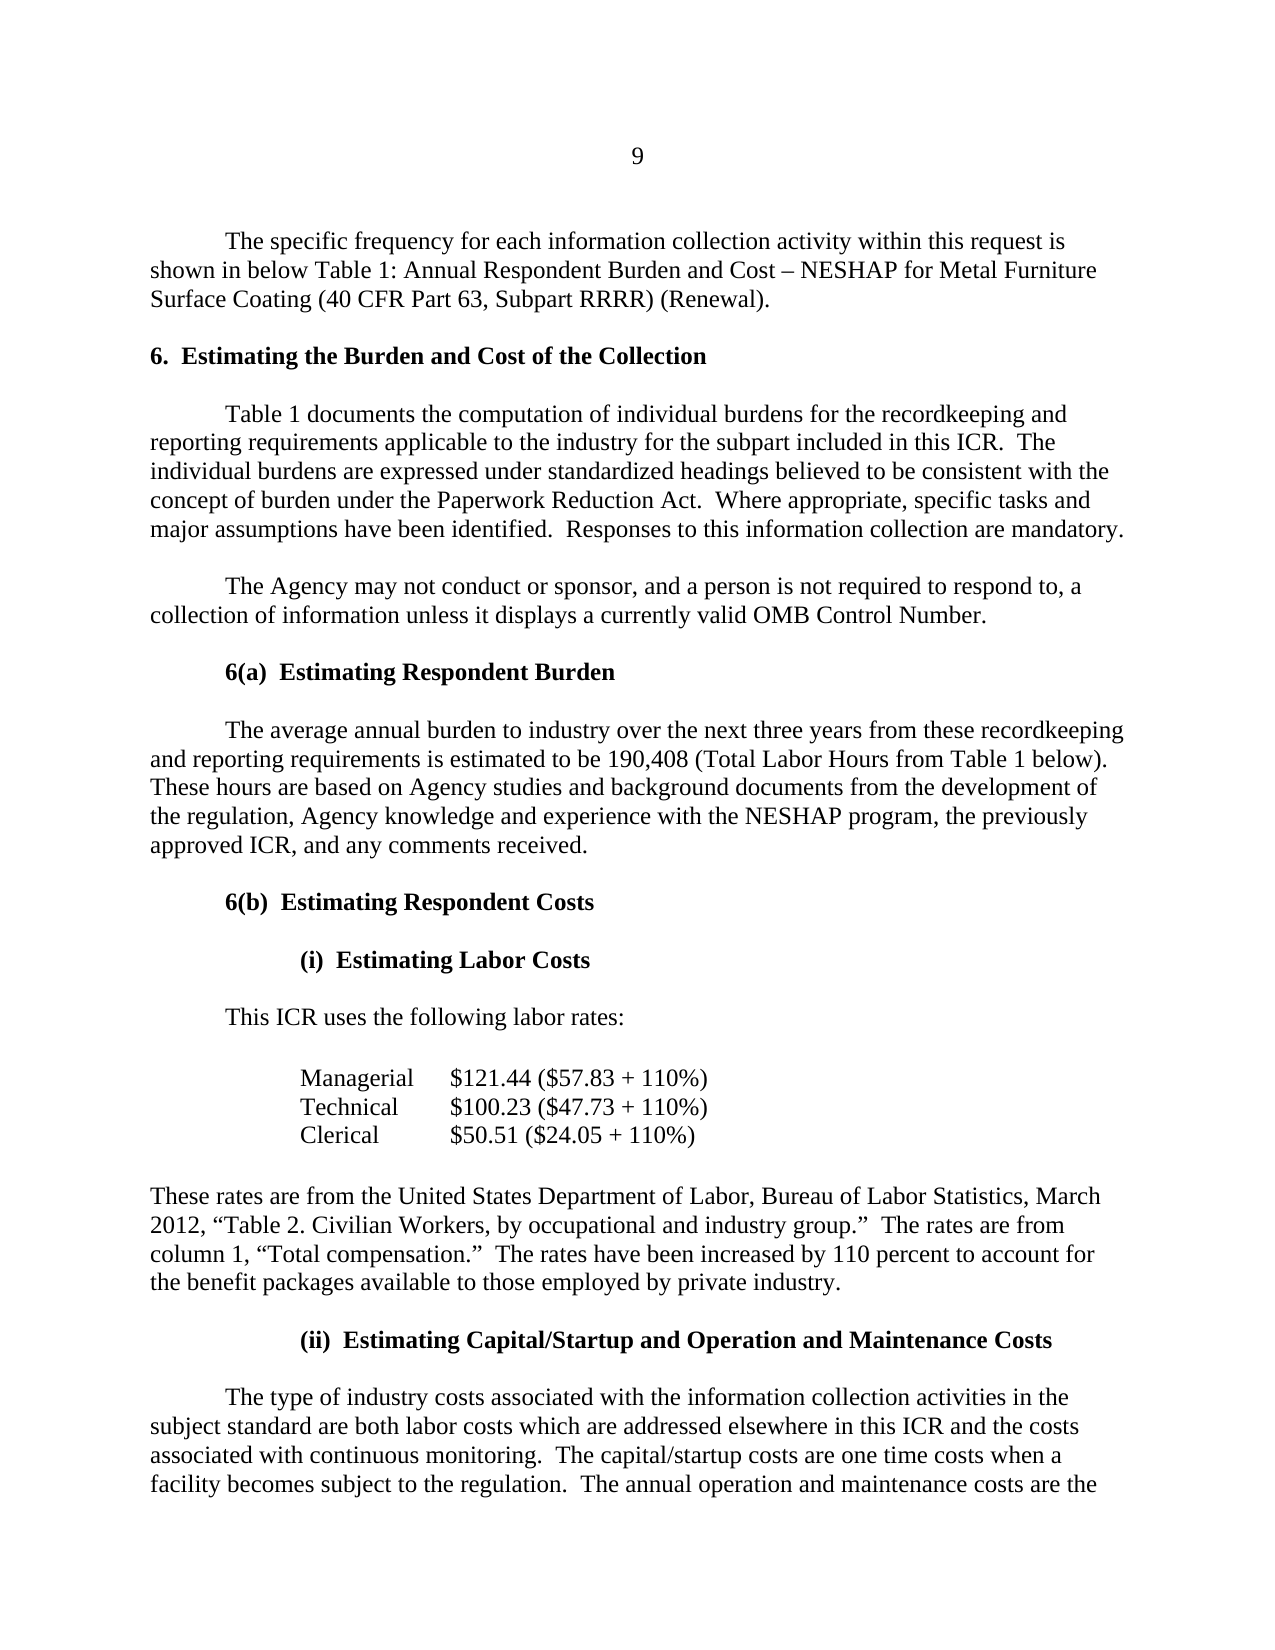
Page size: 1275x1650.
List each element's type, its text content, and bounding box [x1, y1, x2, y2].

text The specific frequency for each information collection activity within this request is shown in below Table 1: Annual Respondent Burden and Cost – NESHAP for Metal Furniture Surface Coating (40 CFR Part 63, Subpart RRRR) (Renewal). [150, 226, 1125, 312]
text (ii) Estimating Capital/Startup and Operation and Maintenance Costs [150, 1325, 1125, 1354]
text These rates are from the United States Department of Labor, Bureau of Labor Statistics, March 2012, “Table 2. Civilian Workers, by occupational and industry group.” The rates are from column 1, “Total compensation.” The rates have been increased by 110 percent to account for the benefit packages available to those employed by private industry. [150, 1181, 1125, 1296]
text 6(b) Estimating Respondent Costs [150, 887, 1125, 916]
text Managerial $121.44 ($57.83 + 110%) [300, 1063, 1125, 1090]
text 6(a) Estimating Respondent Burden [150, 657, 1125, 686]
text The average annual burden to industry over the next three years from these recordkeeping and reporting requirements is estimated to be 190,408 (Total Labor Hours from Table 1 below). These hours are based on Agency studies and background documents from the development of the regulation, Agency knowledge and experience with the NESHAP program, the previously approved ICR, and any comments received. [150, 715, 1125, 859]
text Technical $100.23 ($47.73 + 110%) [300, 1090, 1125, 1119]
text This ICR uses the following labor rates: [150, 1002, 1125, 1031]
text Table 1 documents the computation of individual burdens for the recordkeeping and reporting requirements applicable to the industry for the subpart included in this ICR. The individual burdens are expressed under standardized headings believed to be consistent with the concept of burden under the Paperwork Reduction Act. Where appropriate, specific tasks and major assumptions have been identified. Responses to this information collection are mandatory. [150, 399, 1125, 542]
text Clerical $50.51 ($24.05 + 110%) [300, 1119, 1125, 1149]
text The Agency may not conduct or sponsor, and a person is not required to respond to, a collection of information unless it displays a currently valid OMB Control Number. [150, 571, 1125, 629]
text (i) Estimating Labor Costs [150, 945, 1125, 974]
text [150, 1381, 1125, 1498]
text 6. Estimating the Burden and Cost of the Collection [150, 341, 1125, 370]
